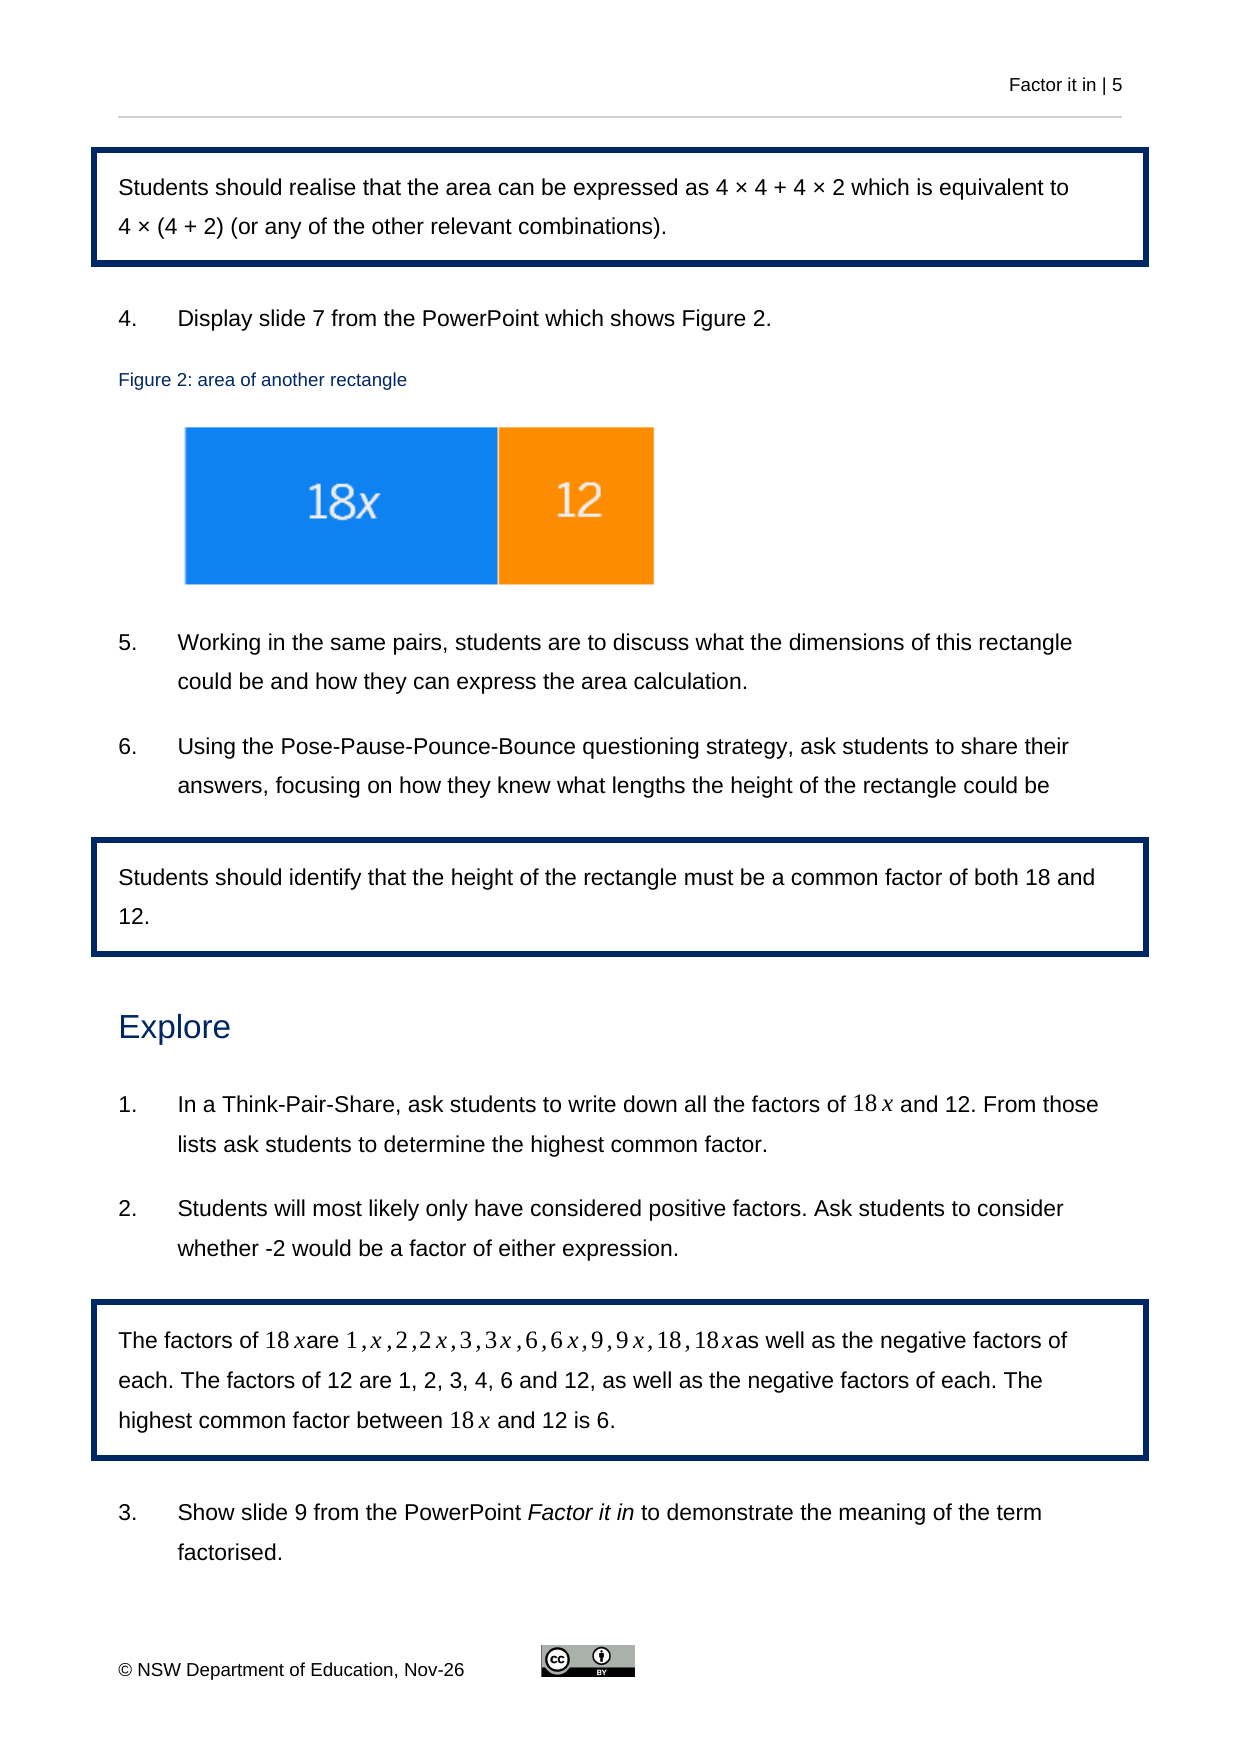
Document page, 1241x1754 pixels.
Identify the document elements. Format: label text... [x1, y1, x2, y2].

text The factors of are as well as the negative factors of each. The factors of 12 are 1, 2, 3, 4, 6 and 12, as well as the negative factors of each. The highest common factor between and 12 is 6. [97, 1305, 1143, 1455]
list In a Think-Pair-Share, ask students to write down all the factors of and 12. From those lists ask students to determine the highest common factor. [118, 1090, 1122, 1157]
list Working in the same pairs, students are to discuss what the dimensions of this rectangle could be and how they can express the area calculation. [118, 629, 1122, 695]
text Figure 2: area of another rectangle [118, 369, 1122, 391]
picture [541, 1645, 635, 1677]
list Using the Pose-Pause-Pounce-Bounce questioning strategy, ask students to share their answers, focusing on how they knew what lengths the height of the rectangle could be [118, 733, 1122, 799]
text Students should realise that the area can be expressed as 4 × 4 + 4 × 2 which is equivalent to 4 × (4 + 2) (or any of the other relevant combinations). [97, 153, 1143, 260]
text Students should identify that the height of the rectangle must be a common factor of both 18 and 12. [97, 843, 1143, 951]
subtitle Explore [118, 1007, 1122, 1046]
list Students will most likely only have considered positive factors. Ask students to consider whether -2 would be a factor of either expression. [118, 1195, 1122, 1261]
picture [177, 415, 662, 591]
list Display slide 7 from the PowerPoint which shows Figure 2. [118, 305, 1122, 331]
list Show slide 9 from the PowerPoint Factor it in to demonstrate the meaning of the term factorised. [118, 1499, 1122, 1565]
